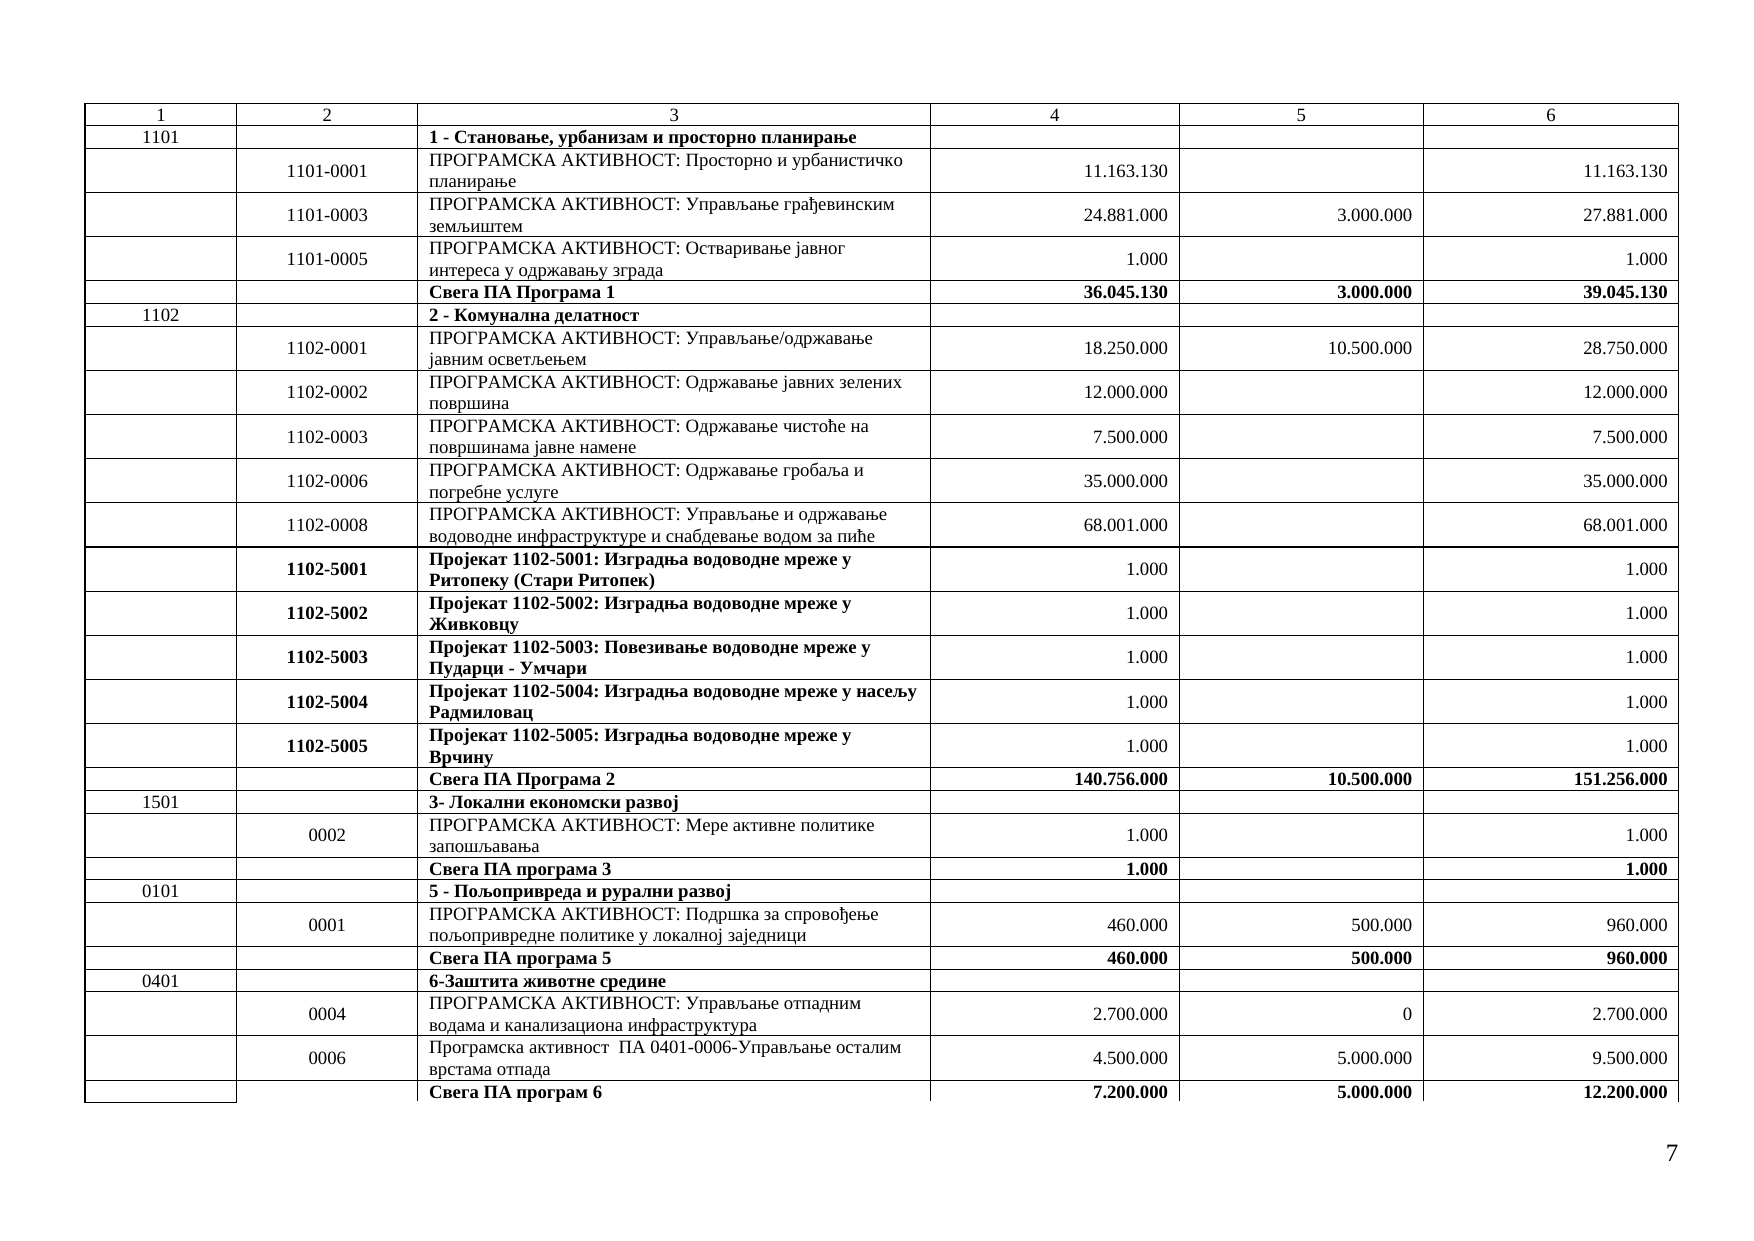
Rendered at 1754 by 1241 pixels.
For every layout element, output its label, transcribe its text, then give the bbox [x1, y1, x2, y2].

table_cell [237, 970, 417, 991]
table_cell ПРОГРАМСКА АКТИВНОСТ: Управљање грађевинским земљиштем [418, 193, 930, 236]
table_cell 1102-5002 [237, 592, 417, 635]
table_cell [1180, 237, 1423, 280]
table_cell 1.000 [931, 548, 1179, 591]
table_cell [931, 304, 1179, 326]
table_cell Свега ПА програма 3 [418, 858, 930, 879]
table_cell [86, 947, 236, 968]
table_cell [931, 791, 1179, 812]
table_cell [1180, 459, 1423, 502]
table_cell [86, 281, 236, 303]
table_cell 1102-5001 [237, 548, 417, 591]
table_cell 18.250.000 [931, 327, 1179, 370]
table_cell [86, 237, 236, 280]
table_cell 1102-5005 [237, 724, 417, 767]
table_cell 1.000 [931, 858, 1179, 879]
table_cell [1180, 970, 1423, 991]
table_cell 460.000 [931, 947, 1179, 968]
table_cell [931, 880, 1179, 902]
table_cell [86, 459, 236, 502]
table_cell [86, 548, 236, 591]
table_cell ПРОГРАМСКА АКТИВНОСТ: Остваривање јавног интереса у одржавању зграда [418, 237, 930, 280]
table_cell [1180, 858, 1423, 879]
table_cell 0101 [86, 880, 236, 902]
table_cell 5.000.000 [1179, 1081, 1423, 1102]
table_cell 12.000.000 [931, 371, 1179, 414]
table_cell 5 - Пољопривреда и рурални развој [418, 880, 930, 902]
table_cell Свега ПА Програма 2 [418, 768, 930, 790]
table_cell [237, 126, 417, 148]
table_cell [86, 903, 236, 946]
table_cell Пројекат 1102-5003: Повезивање водоводне мреже у Пударци - Умчари [418, 636, 930, 679]
table_cell 1102 [86, 304, 236, 326]
table_cell 960.000 [1424, 903, 1678, 946]
table_cell [1180, 880, 1423, 902]
table_cell [1180, 814, 1423, 857]
table_cell 12.000.000 [1424, 371, 1678, 414]
table_cell [86, 1036, 236, 1079]
table_cell 1.000 [931, 680, 1179, 723]
table_cell [86, 149, 236, 192]
table_cell ПРОГРАМСКА АКТИВНОСТ: Управљање и одржавање водоводне инфраструктуре и снабдевање водом за пиће [418, 503, 930, 546]
table_cell [1424, 791, 1678, 812]
table_cell 4 [931, 104, 1179, 125]
table_cell 3- Локални економски развој [418, 791, 930, 812]
table_cell 1101 [86, 126, 236, 148]
table_cell 460.000 [931, 903, 1179, 946]
table_cell 1.000 [1424, 548, 1678, 591]
table_cell ПРОГРАМСКА АКТИВНОСТ: Мере активне политике запошљавања [418, 814, 930, 857]
table_cell 1.000 [931, 724, 1179, 767]
table_cell 6 [1424, 104, 1678, 125]
table_cell 10.500.000 [1180, 768, 1423, 790]
table_cell [1424, 880, 1678, 902]
table_cell 1.000 [931, 636, 1179, 679]
table_cell 500.000 [1180, 903, 1423, 946]
table_cell [1180, 371, 1423, 414]
table_cell ПРОГРАМСКА АКТИВНОСТ: Одржавање гробаља и погребне услуге [418, 459, 930, 502]
table_cell [1180, 415, 1423, 458]
table_cell 3.000.000 [1180, 193, 1423, 236]
table_cell 0002 [237, 814, 417, 857]
table_cell Пројекат 1102-5005: Изградња водоводне мреже у Врчину [418, 724, 930, 767]
table_cell 1102-5003 [237, 636, 417, 679]
table_cell [931, 126, 1179, 148]
table_cell 1.000 [1424, 858, 1678, 879]
table_cell 1.000 [1424, 814, 1678, 857]
table_cell ПРОГРАМСКА АКТИВНОСТ: Одржавање чистоће на површинама јавне намене [418, 415, 930, 458]
table_cell [237, 768, 417, 790]
table_cell 1.000 [931, 592, 1179, 635]
table_cell 39.045.130 [1424, 281, 1678, 303]
table_cell Пројекат 1102-5004: Изградња водоводне мреже у насељу Радмиловац [418, 680, 930, 723]
table_cell 68.001.000 [931, 503, 1179, 546]
table_cell ПРОГРАМСКА АКТИВНОСТ: Подршка за спровођење пољопривредне политике у локалној заједници [418, 903, 930, 946]
table_cell 0006 [237, 1036, 417, 1079]
table_cell [1180, 304, 1423, 326]
table_cell 7.200.000 [930, 1081, 1179, 1102]
table_cell 6-Заштита животне средине [418, 970, 930, 991]
table_cell [1180, 791, 1423, 812]
table_cell Пројекат 1102-5002: Изградња водоводне мреже у Живковцу [418, 592, 930, 635]
table_cell [86, 636, 236, 679]
table_cell 11.163.130 [931, 149, 1179, 192]
table_cell [1180, 680, 1423, 723]
table_cell 1.000 [1424, 680, 1678, 723]
table_cell 140.756.000 [931, 768, 1179, 790]
table_cell [86, 858, 236, 879]
table_cell 2.700.000 [1424, 992, 1678, 1035]
table_cell 7.500.000 [1424, 415, 1678, 458]
table_cell 68.001.000 [1424, 503, 1678, 546]
table_cell [86, 680, 236, 723]
table_cell [86, 1081, 236, 1102]
table_cell 1.000 [931, 237, 1179, 280]
table_cell 1 - Становање, урбанизам и просторно планирање [418, 126, 930, 148]
table_cell [86, 724, 236, 767]
table_cell [86, 371, 236, 414]
table_cell ПРОГРАМСКА АКТИВНОСТ: Просторно и урбанистичко планирање [418, 149, 930, 192]
table_cell [86, 992, 236, 1035]
table_cell [1424, 970, 1678, 991]
table_cell 3 [418, 104, 930, 125]
table_cell 28.750.000 [1424, 327, 1678, 370]
table_cell 2 [237, 104, 417, 125]
table_cell 1102-0002 [237, 371, 417, 414]
table_cell 1102-0008 [237, 503, 417, 546]
table_cell [1180, 548, 1423, 591]
table_cell 1101-0005 [237, 237, 417, 280]
table_cell Програмска активност ПА 0401-0006-Управљање осталим врстама отпада [418, 1036, 930, 1079]
table_cell 960.000 [1424, 947, 1678, 968]
table_cell 27.881.000 [1424, 193, 1678, 236]
table_cell 1501 [86, 791, 236, 812]
table_cell 35.000.000 [931, 459, 1179, 502]
table_cell [237, 947, 417, 968]
table_cell 7.500.000 [931, 415, 1179, 458]
table_cell 1 [86, 104, 236, 125]
table_cell [1424, 304, 1678, 326]
table_cell [86, 193, 236, 236]
table_cell [86, 592, 236, 635]
table_cell 500.000 [1180, 947, 1423, 968]
table_cell [1180, 149, 1423, 192]
table_cell 1102-0006 [237, 459, 417, 502]
table_cell [237, 791, 417, 812]
table_cell 1.000 [1424, 237, 1678, 280]
table_cell 1102-0001 [237, 327, 417, 370]
table_cell 1.000 [1424, 724, 1678, 767]
table_cell [237, 858, 417, 879]
table_cell Свега ПА Програма 1 [418, 281, 930, 303]
table_cell [931, 970, 1179, 991]
table_cell [1180, 724, 1423, 767]
table_cell [86, 814, 236, 857]
table_cell 0001 [237, 903, 417, 946]
table_cell 1.000 [1424, 636, 1678, 679]
table_cell [86, 327, 236, 370]
table_cell [1180, 636, 1423, 679]
table_cell 2.700.000 [931, 992, 1179, 1035]
table_cell 1101-0003 [237, 193, 417, 236]
table_cell ПРОГРАМСКА АКТИВНОСТ: Управљање/одржавање јавним осветљењем [418, 327, 930, 370]
table_cell 3.000.000 [1180, 281, 1423, 303]
table_cell ПРОГРАМСКА АКТИВНОСТ: Одржавање јавних зелених површина [418, 371, 930, 414]
table_cell 1102-5004 [237, 680, 417, 723]
table_cell [237, 1081, 418, 1102]
table_cell [237, 281, 417, 303]
table_cell 1.000 [1424, 592, 1678, 635]
table_cell 5.000.000 [1180, 1036, 1423, 1079]
table_cell [1180, 503, 1423, 546]
table_cell [1180, 592, 1423, 635]
table_cell 36.045.130 [931, 281, 1179, 303]
table_cell 10.500.000 [1180, 327, 1423, 370]
table_cell 12.200.000 [1423, 1081, 1678, 1102]
table_cell 1102-0003 [237, 415, 417, 458]
table_cell 35.000.000 [1424, 459, 1678, 502]
table_cell [1180, 126, 1423, 148]
table_cell Свега ПА програм 6 [418, 1081, 930, 1102]
table_cell 1101-0001 [237, 149, 417, 192]
table_cell 11.163.130 [1424, 149, 1678, 192]
table_cell [237, 304, 417, 326]
table_cell [86, 503, 236, 546]
table_cell Пројекат 1102-5001: Изградња водоводне мреже у Ритопеку (Стари Ритопек) [418, 548, 930, 591]
table_cell 4.500.000 [931, 1036, 1179, 1079]
table_cell [1424, 126, 1678, 148]
table_cell 5 [1180, 104, 1423, 125]
table_cell 0 [1180, 992, 1423, 1035]
table_cell [86, 415, 236, 458]
table_cell 2 - Комунална делатност [418, 304, 930, 326]
table_cell 24.881.000 [931, 193, 1179, 236]
table_cell 151.256.000 [1424, 768, 1678, 790]
table_cell [237, 880, 417, 902]
table_cell 9.500.000 [1424, 1036, 1678, 1079]
table_cell 1.000 [931, 814, 1179, 857]
table_cell ПРОГРАМСКА АКТИВНОСТ: Управљање отпадним водама и канализациона инфраструктура [418, 992, 930, 1035]
table_cell 0004 [237, 992, 417, 1035]
table_cell Свега ПА програма 5 [418, 947, 930, 968]
table_cell 0401 [86, 970, 236, 991]
table_cell [86, 768, 236, 790]
